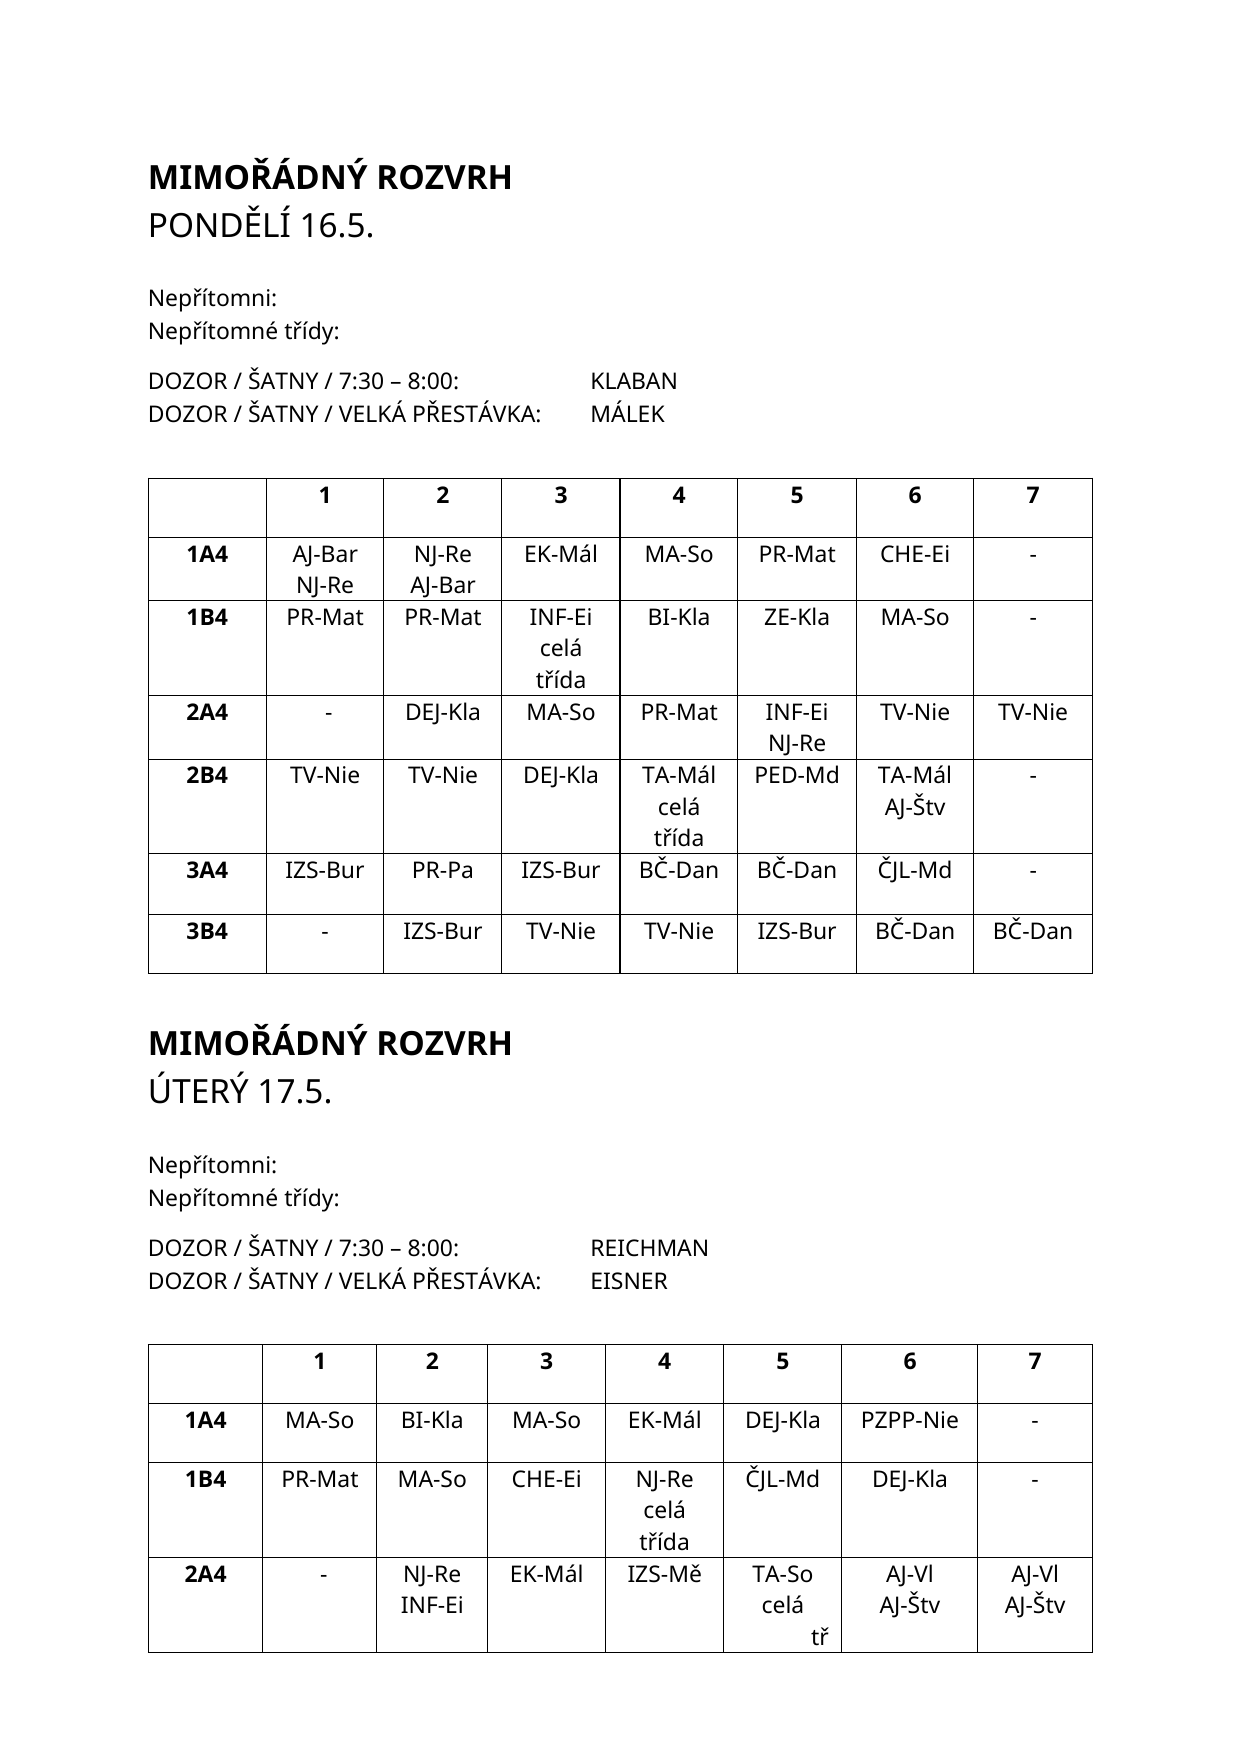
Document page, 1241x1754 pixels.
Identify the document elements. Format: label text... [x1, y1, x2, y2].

table_header 2 [384, 479, 501, 537]
table_header 5 [724, 1345, 841, 1403]
table_header 6 [857, 479, 973, 537]
table_cell [263, 1558, 376, 1652]
table_cell DEJ-Kla [502, 760, 619, 853]
table_cell PZPP-Nie [842, 1404, 977, 1462]
table_cell PR-Mat [621, 696, 737, 758]
table_cell AJ-Bar NJ-Re [267, 538, 383, 600]
table_cell NJ-Re celá třída [606, 1463, 723, 1557]
table_cell - [974, 854, 1092, 913]
table_cell PR-Mat [263, 1463, 376, 1557]
table_cell - [974, 601, 1092, 695]
table_cell DEJ-Kla [384, 696, 501, 758]
table_cell PR-Pa [384, 854, 501, 913]
table_cell ČJL-Md [724, 1463, 841, 1557]
table_cell BČ-Dan [738, 854, 856, 913]
table_cell TV-Nie [974, 696, 1092, 758]
table_cell BI-Kla [621, 601, 737, 695]
table_cell AJ-Vl AJ-Štv [978, 1558, 1092, 1652]
table_header [149, 479, 266, 537]
table_cell INF-Ei NJ-Re [738, 696, 856, 758]
table_cell NJ-Re INF-Ei [377, 1558, 487, 1652]
table_cell EK-Mál [488, 1558, 605, 1652]
table_header [149, 1345, 262, 1403]
text DOZOR / ŠATNY / 7:30 – 8:00: KLABAN DOZOR / ŠATNY / VELKÁ PŘESTÁVKA: MÁLEK [148, 365, 1092, 459]
table_header 3 [488, 1345, 605, 1403]
table_cell EK-Mál [606, 1404, 723, 1462]
table_header 1 [267, 479, 383, 537]
table_cell DEJ-Kla [724, 1404, 841, 1462]
table_cell TV-Nie [267, 760, 383, 853]
table_cell - [267, 915, 383, 973]
table_cell BI-Kla [377, 1404, 487, 1462]
table_cell MA-So [621, 538, 737, 600]
table_cell [267, 696, 383, 758]
table_header 4 [606, 1345, 723, 1403]
table_cell 1B4 [149, 1463, 262, 1557]
table_cell TV-Nie [857, 696, 973, 758]
table_cell PR-Mat [267, 601, 383, 695]
table_cell MA-So [377, 1463, 487, 1557]
table_cell 2B4 [149, 760, 266, 853]
table_cell CHE-Ei [857, 538, 973, 600]
table_header 3 [502, 479, 619, 537]
table_cell BČ-Dan [857, 915, 973, 973]
table_cell IZS-Bur [502, 854, 619, 913]
table_cell 1A4 [149, 538, 266, 600]
table_cell - [974, 760, 1092, 853]
text MIMOŘÁDNÝ ROZVRH ÚTERÝ 17.5. Nepřítomni: Nepřítomné třídy: [148, 1020, 1092, 1213]
table_cell MA-So [857, 601, 973, 695]
table_cell CHE-Ei [488, 1463, 605, 1557]
table_cell MA-So [263, 1404, 376, 1462]
table_header 2 [377, 1345, 487, 1403]
table_cell MA-So [502, 696, 619, 758]
text MIMOŘÁDNÝ ROZVRH PONDĚLÍ 16.5. Nepřítomni: Nepřítomné třídy: [148, 153, 1092, 346]
table_cell - [978, 1404, 1092, 1462]
table_header 1 [263, 1345, 376, 1403]
table_cell TA-Mál celá třída [621, 760, 737, 853]
table_cell ČJL-Md [857, 854, 973, 913]
table_cell PR-Mat [384, 601, 501, 695]
table_cell DEJ-Kla [842, 1463, 977, 1557]
table_cell IZS-Bur [267, 854, 383, 913]
text DOZOR / ŠATNY / 7:30 – 8:00: REICHMAN DOZOR / ŠATNY / VELKÁ PŘESTÁVKA: EISNER [148, 1231, 1092, 1326]
table_cell 3B4 [149, 915, 266, 973]
table_cell - [978, 1463, 1092, 1557]
table_cell NJ-Re AJ-Bar [384, 538, 501, 600]
table_header 4 [621, 479, 737, 537]
table_cell BČ-Dan [974, 915, 1092, 973]
table_cell PED-Md [738, 760, 856, 853]
table_cell IZS-Bur [384, 915, 501, 973]
table_cell TV-Nie [502, 915, 619, 973]
table_cell IZS-Bur [738, 915, 856, 973]
table_cell 1A4 [149, 1404, 262, 1462]
table_cell - [974, 538, 1092, 600]
table_cell INF-Ei celá třída [502, 601, 619, 695]
table_cell ZE-Kla [738, 601, 856, 695]
table_cell MA-So [488, 1404, 605, 1462]
table_header 5 [738, 479, 856, 537]
table_cell 2A4 [149, 696, 266, 758]
table_cell BČ-Dan [621, 854, 737, 913]
table_header 6 [842, 1345, 977, 1403]
table_cell TA-So celá třída [724, 1558, 841, 1652]
table_cell 1B4 [149, 601, 266, 695]
table_cell IZS-Mě [606, 1558, 723, 1652]
table_cell PR-Mat [738, 538, 856, 600]
table_header 7 [974, 479, 1092, 537]
table_cell AJ-Vl AJ-Štv [842, 1558, 977, 1652]
table_cell TV-Nie [384, 760, 501, 853]
table_header 7 [978, 1345, 1092, 1403]
table_cell TV-Nie [621, 915, 737, 973]
table_cell TA-Mál AJ-Štv [857, 760, 973, 853]
table_cell 2A4 [149, 1558, 262, 1652]
table_cell 3A4 [149, 854, 266, 913]
table_cell EK-Mál [502, 538, 619, 600]
